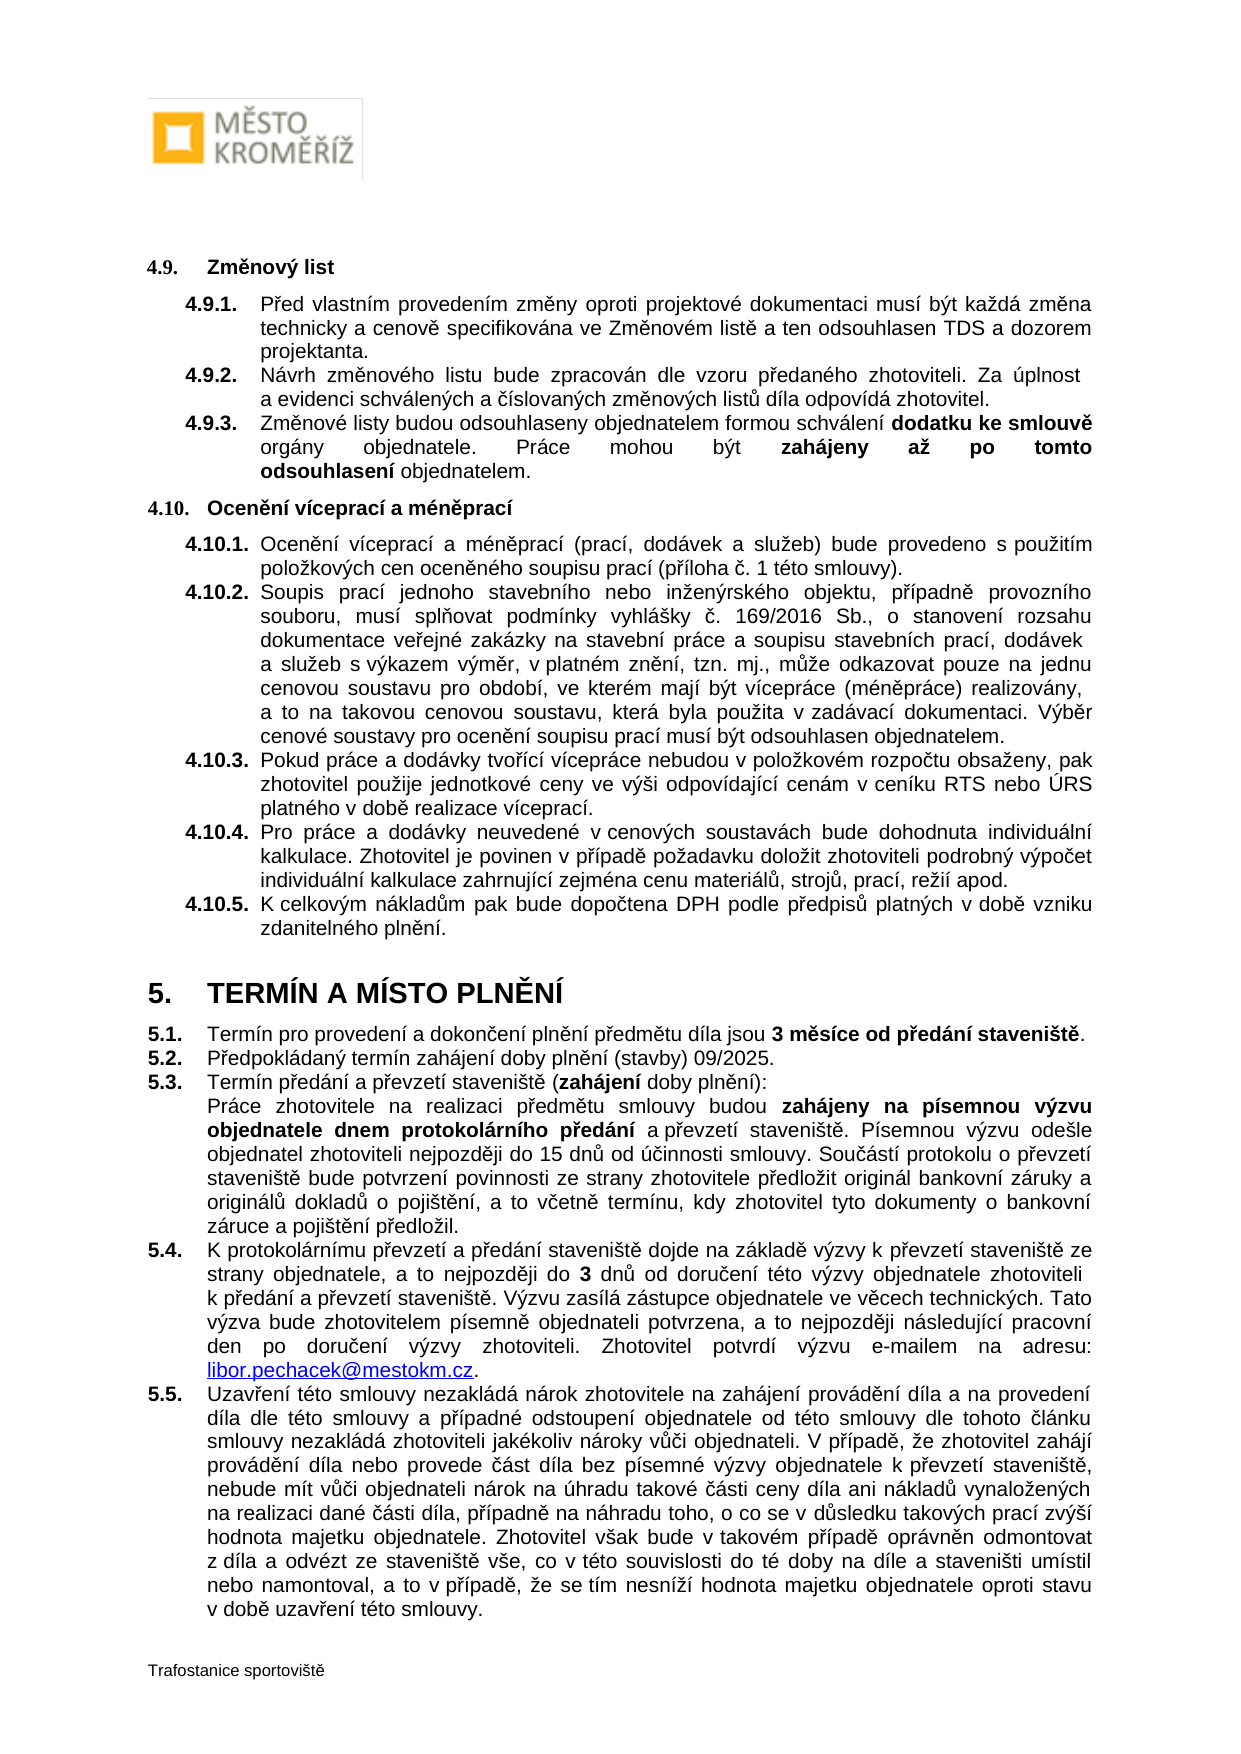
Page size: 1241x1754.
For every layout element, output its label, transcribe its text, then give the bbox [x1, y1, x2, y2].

picture [147, 97, 365, 179]
list Předpokládaný termín zahájení doby plnění (stavby) 09/2025. [148, 1046, 1092, 1070]
list K protokolárnímu převzetí a předání staveniště dojde na základě výzvy k převzetí staveniště ze strany objednatele, a to nejpozději do 3 dnů od doručení této výzvy objednatele zhotoviteli k předání a převzetí staveniště. Výzvu zasílá zástupce objednatele ve věcech technických. Tato výzva bude zhotovitelem písemně objednateli potvrzena, a to nejpozději následující pracovní den po doručení výzvy zhotoviteli. Zhotovitel potvrdí výzvu e-mailem na adresu: libor.pechacek@mestokm.cz. [148, 1238, 1092, 1381]
list Změnové listy budou odsouhlaseny objednatelem formou schválení dodatku ke smlouvě orgány objednatele. Práce mohou být zahájeny až po tomto odsouhlasení objednatelem. [185, 411, 1092, 483]
list Práce zhotovitele na realizaci předmětu smlouvy budou zahájeny na písemnou výzvu objednatele dnem protokolárního předání a převzetí staveniště. Písemnou výzvu odešle objednatel zhotoviteli nejpozději do 15 dnů od účinnosti smlouvy. Součástí protokolu o převzetí staveniště bude potvrzení povinnosti ze strany zhotovitele předložit originál bankovní záruky a originálů dokladů o pojištění, a to včetně termínu, kdy zhotovitel tyto dokumenty o bankovní záruce a pojištění předložil. [207, 1094, 1092, 1238]
list Změnový list [147, 255, 1092, 279]
list Pokud práce a dodávky tvořící vícepráce nebudou v položkovém rozpočtu obsaženy, pak zhotovitel použije jednotkové ceny ve výši odpovídající cenám v ceníku RTS nebo ÚRS platného v době realizace víceprací. [185, 748, 1092, 820]
list Návrh změnového listu bude zpracován dle vzoru předaného zhotoviteli. Za úplnost a evidenci schválených a číslovaných změnových listů díla odpovídá zhotovitel. [185, 363, 1092, 411]
list Soupis prací jednoho stavebního nebo inženýrského objektu, případně provozního souboru, musí splňovat podmínky vyhlášky č. 169/2016 Sb., o stanovení rozsahu dokumentace veřejné zakázky na stavební práce a soupisu stavebních prací, dodávek a služeb s výkazem výměr, v platném znění, tzn. mj., může odkazovat pouze na jednu cenovou soustavu pro období, ve kterém mají být vícepráce (méněpráce) realizovány, a to na takovou cenovou soustavu, která byla použita v zadávací dokumentaci. Výběr cenové soustavy pro ocenění soupisu prací musí být odsouhlasen objednatelem. [185, 580, 1092, 748]
list Uzavření této smlouvy nezakládá nárok zhotovitele na zahájení provádění díla a na provedení díla dle této smlouvy a případné odstoupení objednatele od této smlouvy dle tohoto článku smlouvy nezakládá zhotoviteli jakékoliv nároky vůči objednateli. V případě, že zhotovitel zahájí provádění díla nebo provede část díla bez písemné výzvy objednatele k převzetí staveniště, nebude mít vůči objednateli nárok na úhradu takové části ceny díla ani nákladů vynaložených na realizaci dané části díla, případně na náhradu toho, o co se v důsledku takových prací zvýší hodnota majetku objednatele. Zhotovitel však bude v takovém případě oprávněn odmontovat z díla a odvézt ze staveniště vše, co v této souvislosti do té doby na díle a staveništi umístil nebo namontoval, a to v případě, že se tím nesníží hodnota majetku objednatele oproti stavu v době uzavření této smlouvy. [148, 1381, 1092, 1621]
list Ocenění víceprací a méněprací (prací, dodávek a služeb) bude provedeno s použitím položkových cen oceněného soupisu prací (příloha č. 1 této smlouvy). [185, 532, 1092, 580]
list Pro práce a dodávky neuvedené v cenových soustavách bude dohodnuta individuální kalkulace. Zhotovitel je povinen v případě požadavku doložit zhotoviteli podrobný výpočet individuální kalkulace zahrnující zejména cenu materiálů, strojů, prací, režií apod. [185, 820, 1092, 892]
list Ocenění víceprací a méněprací [148, 496, 1092, 520]
list Před vlastním provedením změny oproti projektové dokumentaci musí být každá změna technicky a cenově specifikována ve Změnovém listě a ten odsouhlasen TDS a dozorem projektanta. [185, 291, 1092, 363]
list TERMÍN A MÍSTO PLNĚNÍ [148, 976, 1092, 1009]
list Termín pro provedení a dokončení plnění předmětu díla jsou 3 měsíce od předání staveniště. [148, 1022, 1092, 1046]
list K celkovým nákladům pak bude dopočtena DPH podle předpisů platných v době vzniku zdanitelného plnění. [185, 892, 1092, 939]
list Termín předání a převzetí staveniště (zahájení doby plnění): [148, 1070, 1092, 1094]
